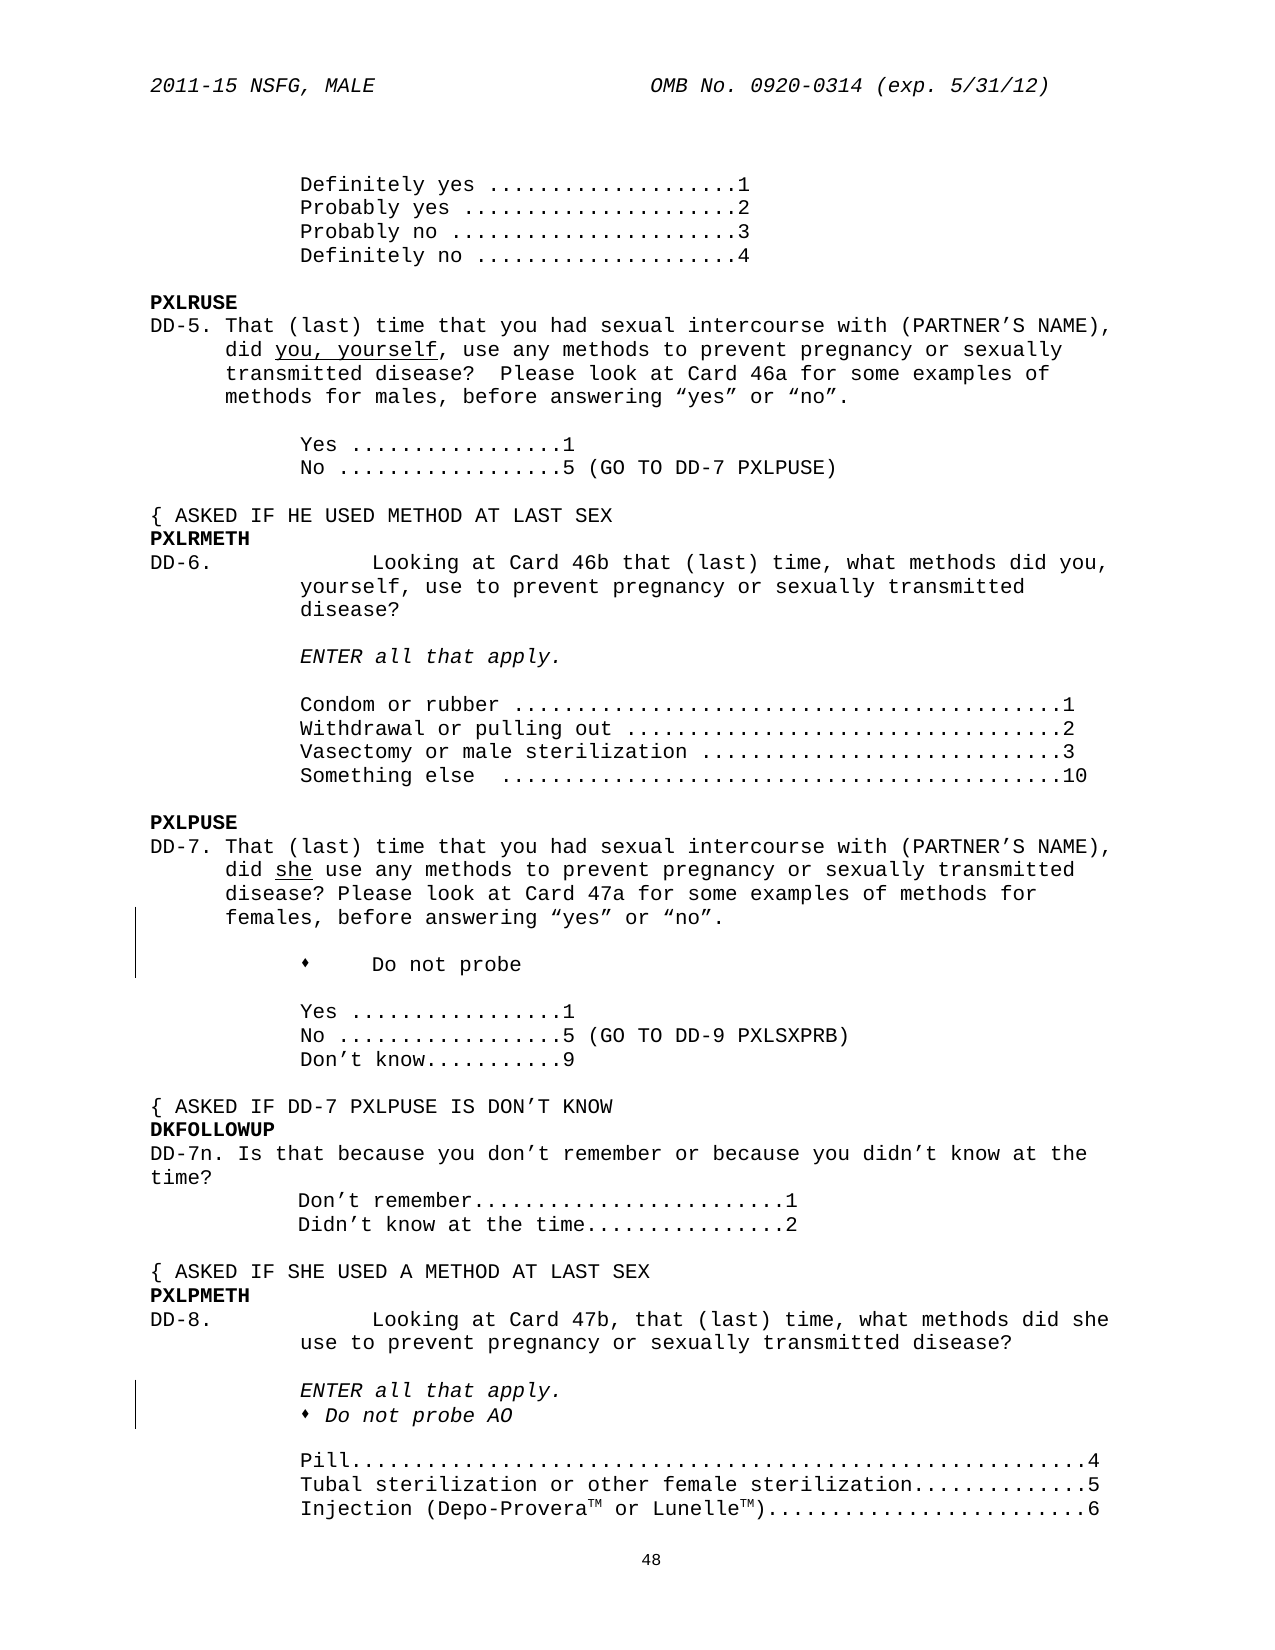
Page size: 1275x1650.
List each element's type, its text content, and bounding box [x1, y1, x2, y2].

text ENTER all that apply. [300, 1379, 1125, 1403]
text ENTER all that apply. [300, 647, 1125, 670]
text Yes .................1 [225, 1001, 1125, 1025]
text Probably yes 2 [300, 197, 1125, 221]
text Vasectomy or male sterilization .............................3 [150, 741, 1125, 765]
text Do not probe [150, 954, 1125, 978]
text DD-6. Looking at Card 46b that (last) time, what methods did you, yourself, use to prevent pregnancy or sexually transmitted disease? [150, 552, 1125, 623]
text No ..................5 (GO TO DD-7 PXLPUSE) [225, 457, 1125, 481]
text { ASKED IF SHE USED A METHOD AT LAST SEX [150, 1261, 1125, 1285]
text DD-7. That (last) time that you had sexual intercourse with (PARTNER’S NAME), did she use any methods to prevent pregnancy or sexually transmitted disease? Please look at Card 47a for some examples of methods for females, before answering “yes” or “no”. [150, 836, 1125, 930]
text PXLPMETH [150, 1285, 1125, 1309]
text Something else .............................................10 [150, 765, 1125, 788]
text DKFOLLOWUP [150, 1119, 1125, 1143]
text Yes .................1 [225, 434, 1125, 457]
text Tubal sterilization or other female sterilization 5 [150, 1474, 1125, 1498]
text DD-5. That (last) time that you had sexual intercourse with (PARTNER’S NAME), did you, yourself, use any methods to prevent pregnancy or sexually transmitted disease? Please look at Card 46a for some examples of methods for males, before answering “yes” or “no”. [150, 316, 1125, 410]
text DD-8. Looking at Card 47b, that (last) time, what methods did she use to prevent pregnancy or sexually transmitted disease? [150, 1309, 1125, 1356]
text Do not probe AO [300, 1403, 1125, 1427]
text Definitely yes 1 [300, 174, 1125, 197]
text Probably no 3 [300, 221, 1125, 244]
text Pill 4 [150, 1451, 1125, 1474]
text Don’t remember.........................1 [150, 1190, 1125, 1214]
text { ASKED IF HE USED METHOD AT LAST SEX [150, 505, 1125, 528]
text Withdrawal or pulling out ...................................2 [150, 717, 1125, 741]
text Definitely no 4 [300, 244, 1125, 268]
text Didn’t know at the time................2 [150, 1214, 1125, 1238]
text Don’t know...........9 [150, 1048, 1125, 1072]
text PXLPUSE [150, 812, 1125, 836]
text { ASKED IF DD-7 PXLPUSE IS DON’T KNOW [150, 1096, 1125, 1119]
text DD-7n. Is that because you don’t remember or because you didn’t know at the time? [150, 1143, 1125, 1190]
text Injection (Depo-ProveraTM or LunelleTM) 6 [150, 1498, 1125, 1521]
text Condom or rubber ............................................1 [150, 694, 1125, 717]
text PXLRMETH [150, 528, 1125, 552]
text PXLRUSE [150, 292, 1125, 316]
text No ..................5 (GO TO DD-9 PXLSXPRB) [225, 1025, 1125, 1048]
